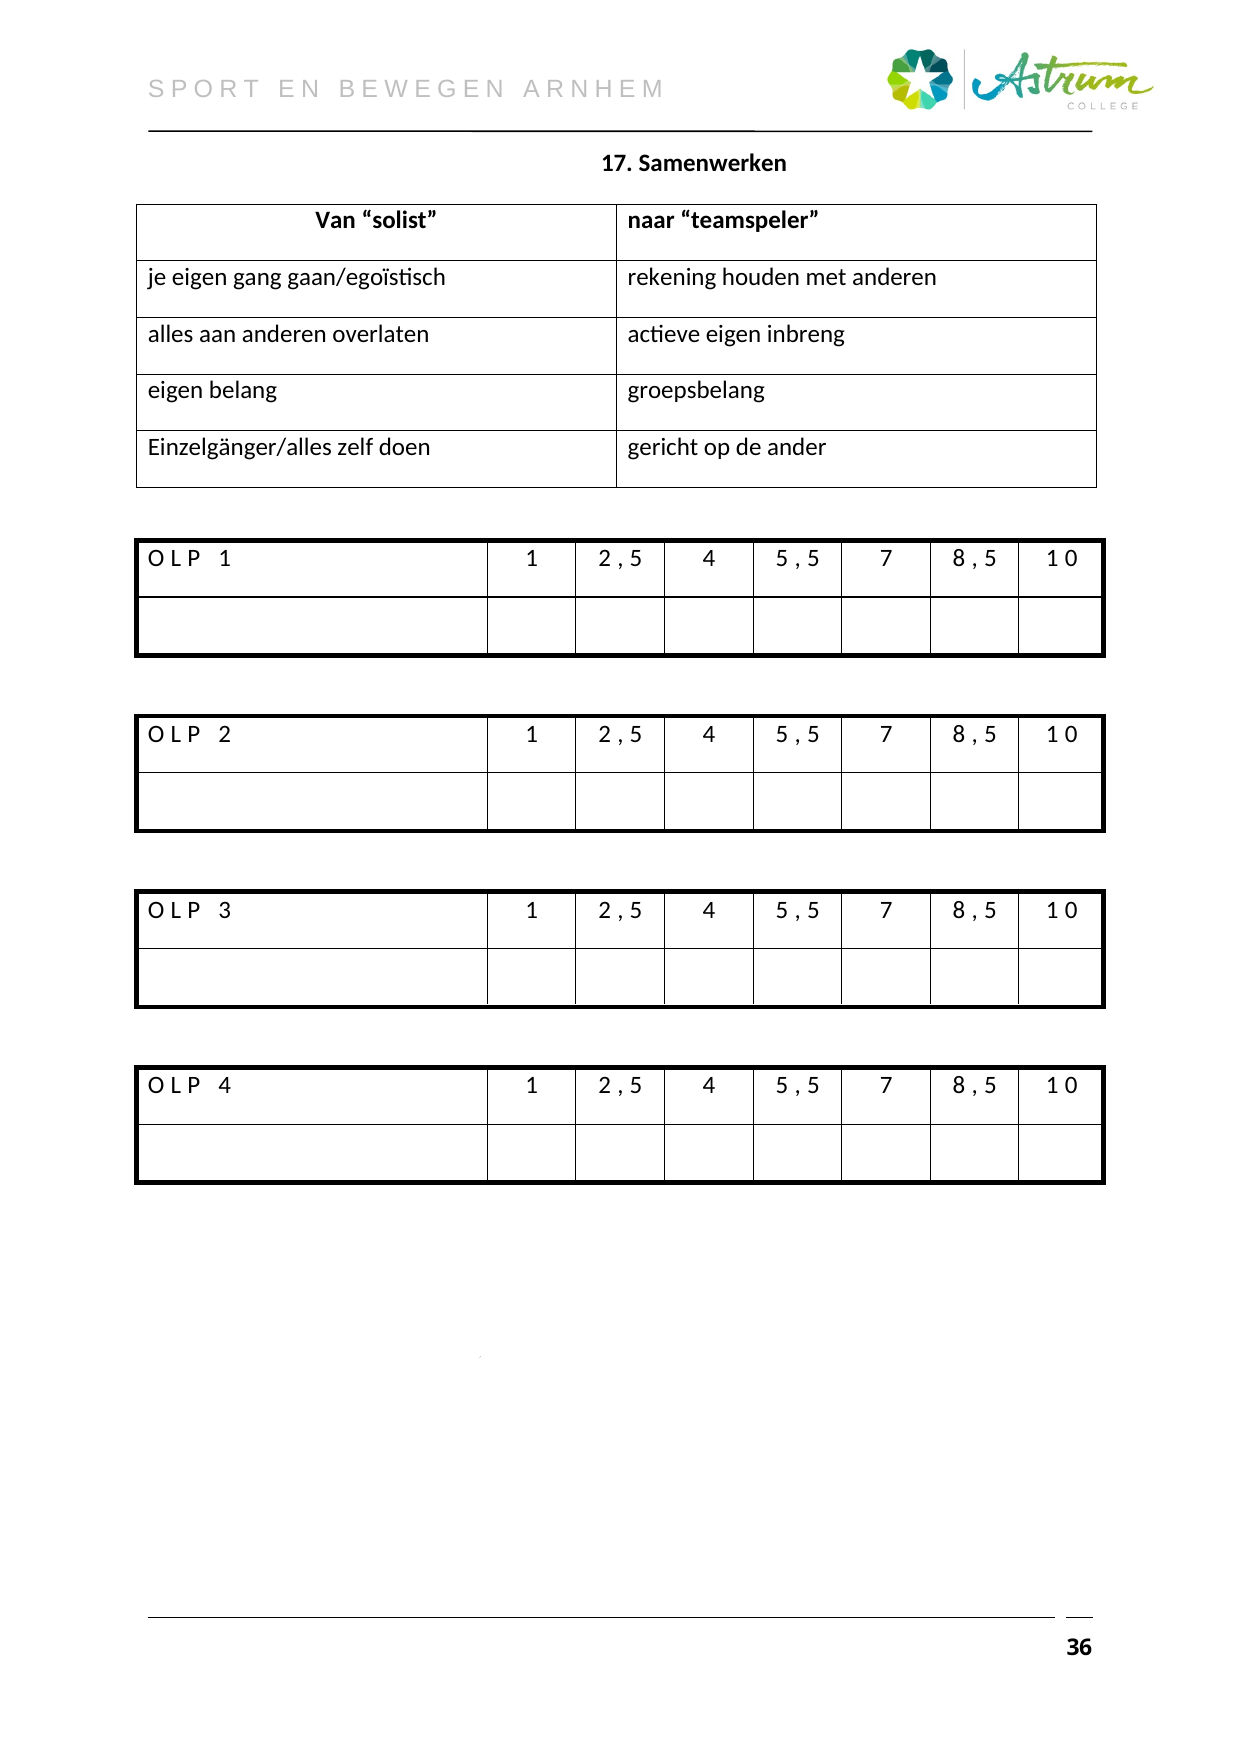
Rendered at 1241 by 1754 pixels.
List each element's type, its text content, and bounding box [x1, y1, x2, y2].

table_header 1 [488, 543, 575, 596]
table_cell eigen belang [137, 375, 616, 430]
table_header 10 [1019, 718, 1101, 772]
table_header OLP 2 [139, 718, 487, 772]
table_cell [665, 773, 753, 829]
table_cell [576, 1125, 664, 1180]
table_cell [842, 773, 930, 829]
table_header 1 [488, 1070, 575, 1123]
table_cell gericht op de ander [617, 431, 1096, 487]
table_cell [139, 598, 487, 653]
table_cell alles aan anderen overlaten [137, 318, 616, 373]
table_header 2,5 [576, 894, 664, 948]
table_cell [931, 949, 1018, 1004]
table_cell [842, 1125, 930, 1180]
table_header 4 [665, 894, 753, 948]
table_header naar “teamspeler” [617, 205, 1096, 260]
table_cell [842, 598, 930, 653]
table_cell [931, 773, 1018, 829]
table_header 5,5 [754, 1070, 841, 1123]
table_cell [1019, 773, 1101, 829]
table_cell [1019, 1125, 1101, 1180]
table_header 2,5 [576, 718, 664, 772]
table_cell [754, 949, 841, 1004]
table_cell [576, 773, 664, 829]
table_header 7 [842, 1070, 930, 1123]
table_header 1 [488, 718, 575, 772]
table_cell [754, 1125, 841, 1180]
table_header OLP 3 [139, 894, 487, 948]
table_header 5,5 [754, 543, 841, 596]
table_cell [1019, 949, 1101, 1004]
table_cell [576, 949, 664, 1004]
table_cell [139, 949, 487, 1004]
table_cell [842, 949, 930, 1004]
table_cell groepsbelang [617, 375, 1096, 430]
table_header 2,5 [576, 1070, 664, 1123]
table_cell [754, 598, 841, 653]
table_cell [665, 1125, 753, 1180]
table_cell [488, 1125, 575, 1180]
list 17. Samenwerken [221, 148, 1093, 178]
table_header 4 [665, 718, 753, 772]
table_cell [488, 949, 575, 1004]
table_header 2,5 [576, 543, 664, 596]
table_cell [1019, 598, 1101, 653]
table_header 8,5 [931, 718, 1018, 772]
table_header 10 [1019, 894, 1101, 948]
table_header 7 [842, 894, 930, 948]
table_cell je eigen gang gaan/egoïstisch [137, 261, 616, 317]
table_cell [576, 598, 664, 653]
picture [873, 26, 1169, 132]
table_header 4 [665, 543, 753, 596]
table_header 7 [842, 718, 930, 772]
table_header 8,5 [931, 1070, 1018, 1123]
table_cell [754, 773, 841, 829]
table_header OLP 1 [139, 543, 487, 596]
table_header 10 [1019, 1070, 1101, 1123]
table_cell [665, 598, 753, 653]
table_cell [139, 773, 487, 829]
table_cell Einzelgänger/alles zelf doen [137, 431, 616, 487]
table_cell [488, 773, 575, 829]
table_cell rekening houden met anderen [617, 261, 1096, 317]
table_cell [139, 1125, 487, 1180]
table_cell [488, 598, 575, 653]
table_header 4 [665, 1070, 753, 1123]
table_cell [931, 598, 1018, 653]
table_header 8,5 [931, 543, 1018, 596]
table_header 5,5 [754, 718, 841, 772]
table_header 5,5 [754, 894, 841, 948]
table_cell [931, 1125, 1018, 1180]
table_cell actieve eigen inbreng [617, 318, 1096, 373]
table_header OLP 4 [139, 1070, 487, 1123]
table_header Van “solist” [137, 205, 616, 260]
table_cell [665, 949, 753, 1004]
table_header 8,5 [931, 894, 1018, 948]
table_header 10 [1019, 543, 1101, 596]
table_header 1 [488, 894, 575, 948]
table_header 7 [842, 543, 930, 596]
